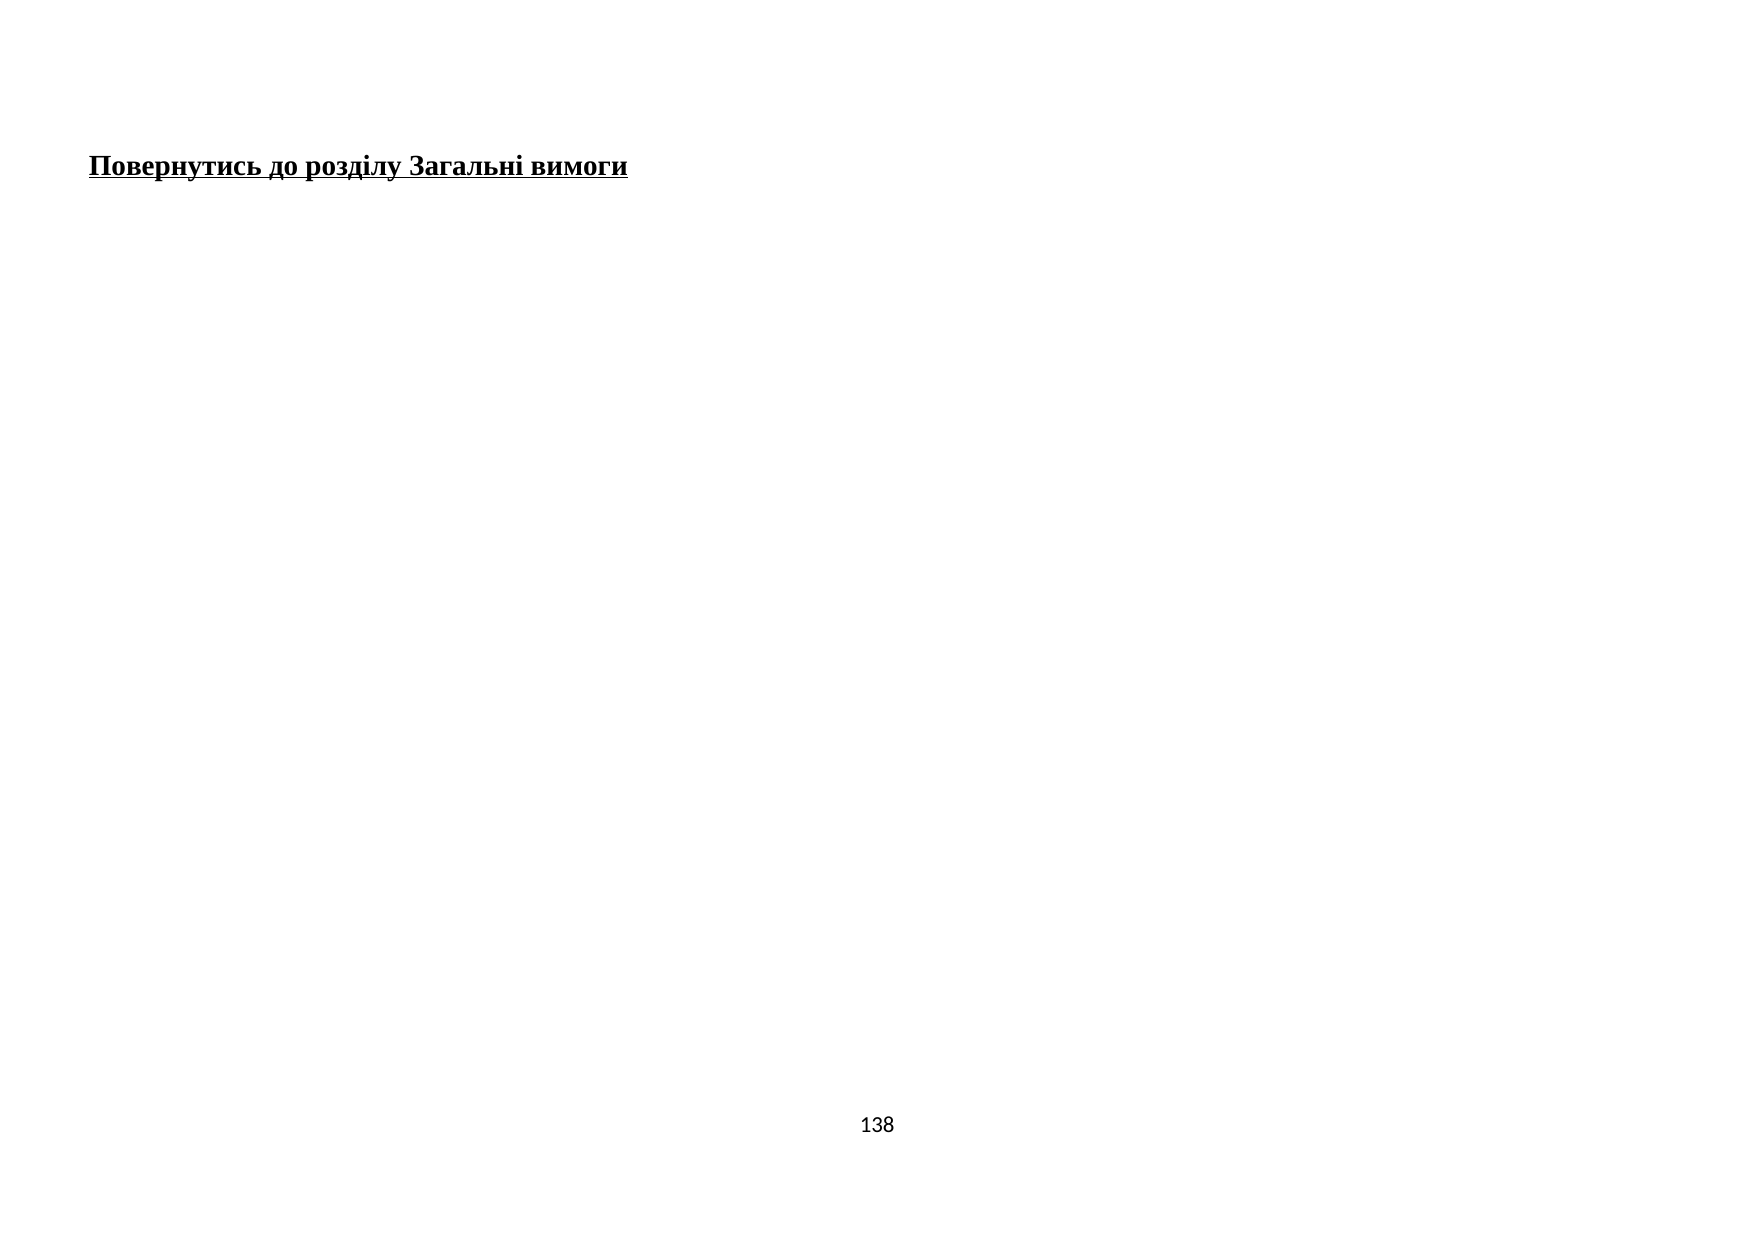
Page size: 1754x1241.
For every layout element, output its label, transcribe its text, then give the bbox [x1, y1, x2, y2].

text Повернутись до розділу Загальні вимоги [88, 148, 1665, 181]
